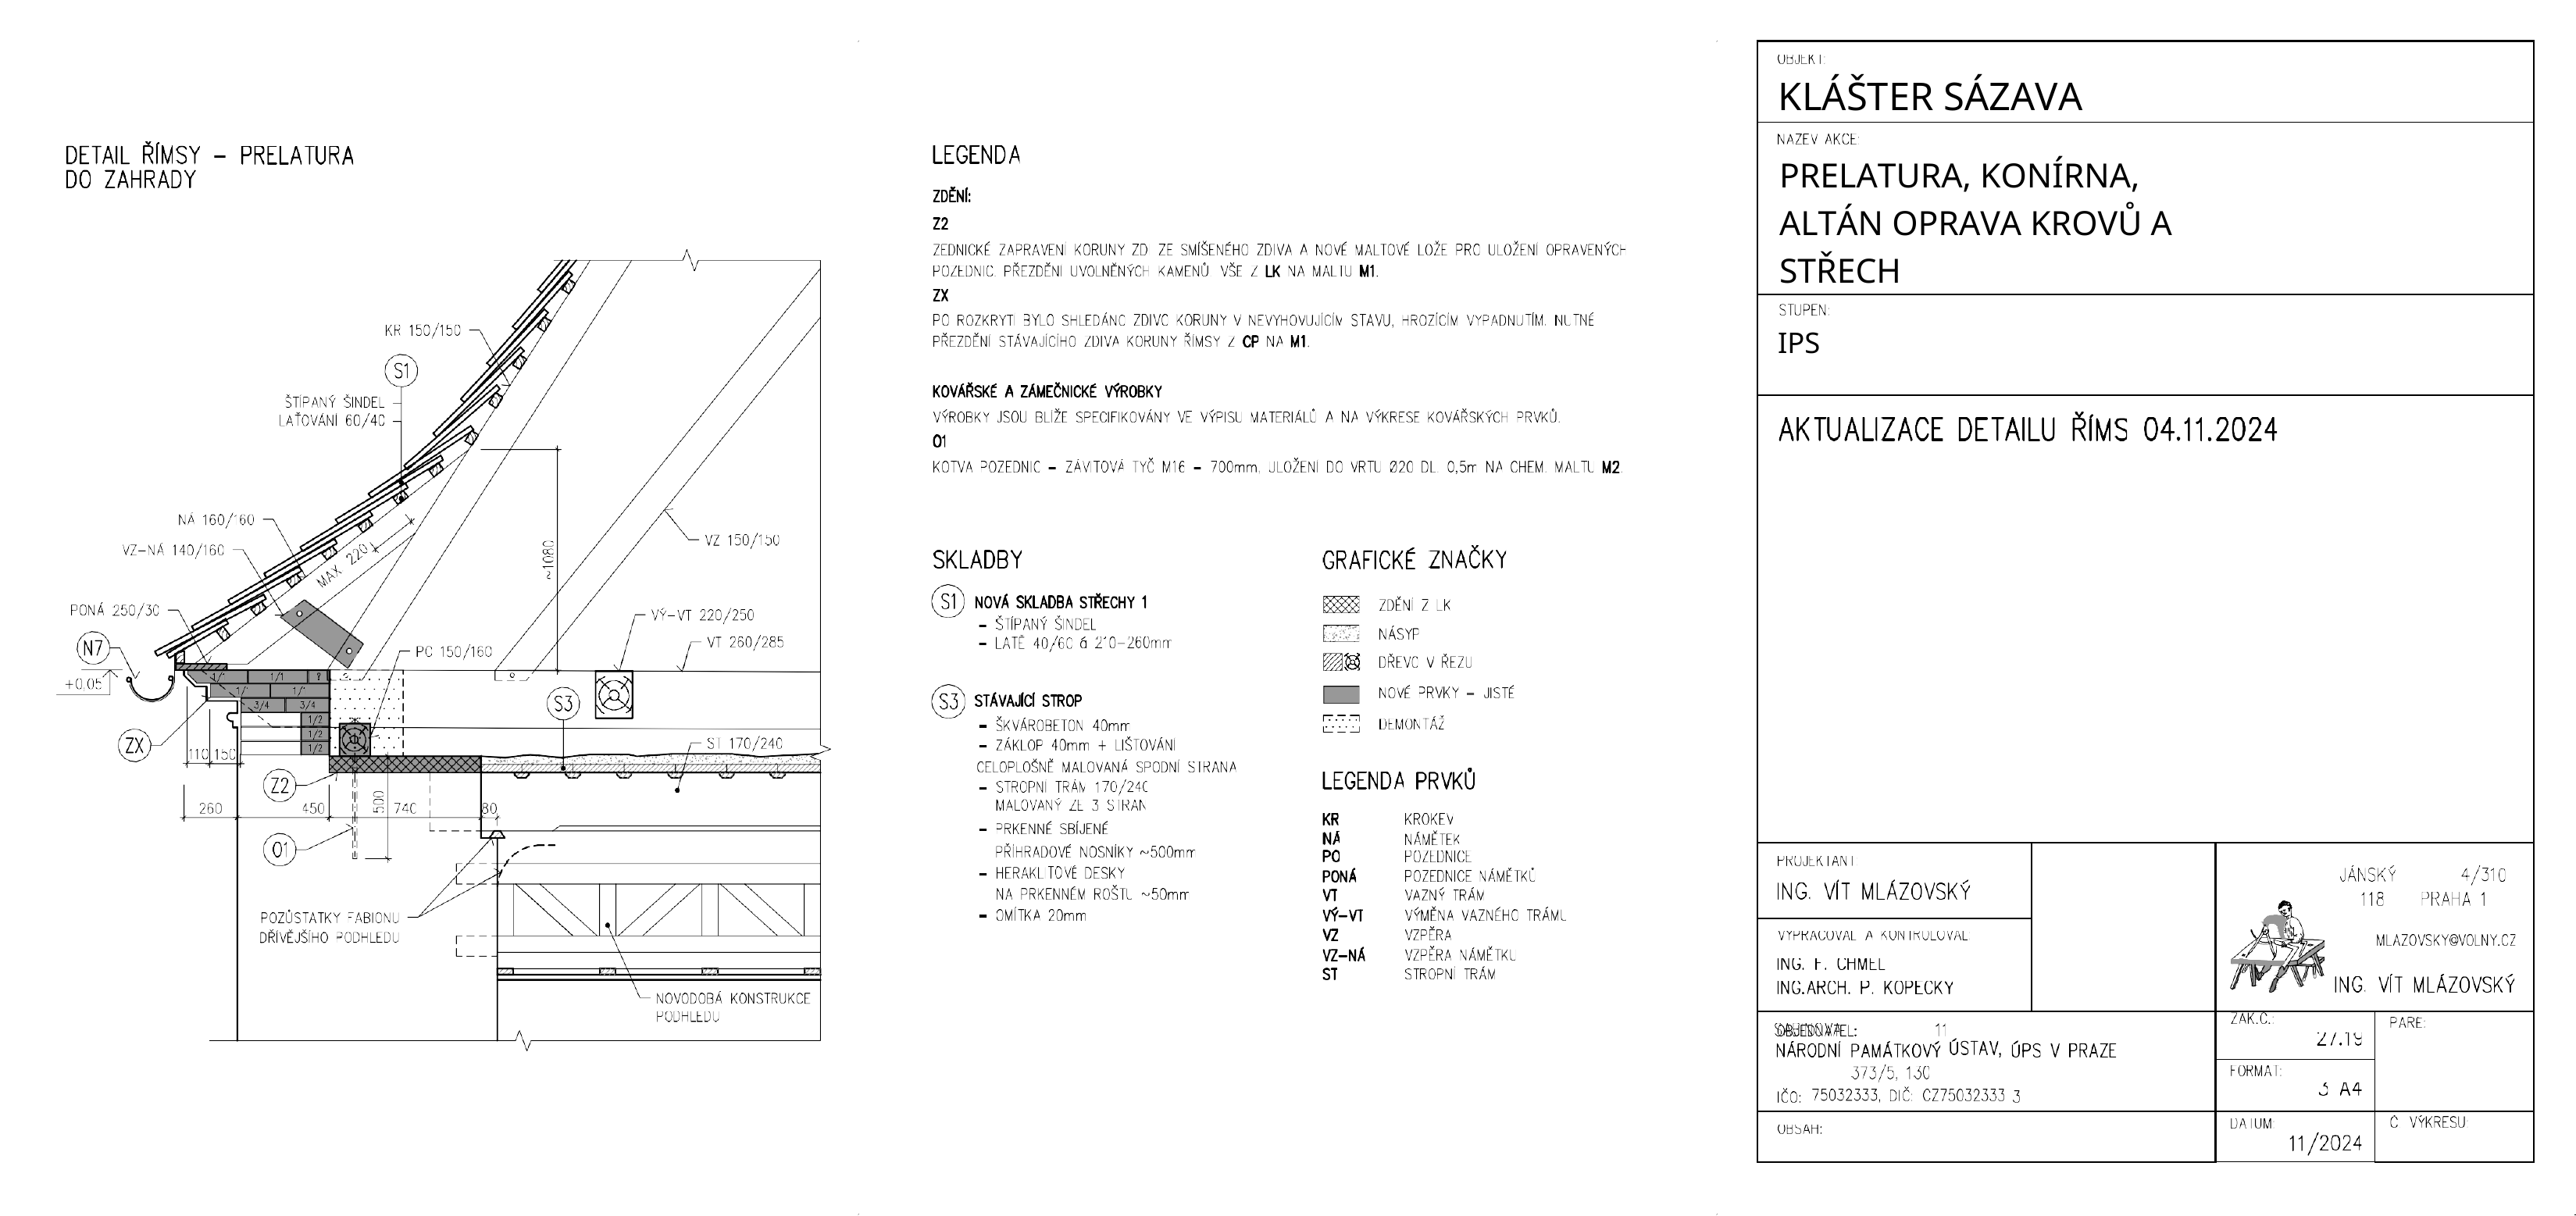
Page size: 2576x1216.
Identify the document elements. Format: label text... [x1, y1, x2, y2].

picture [1085, 867, 1125, 879]
picture [1360, 265, 1378, 277]
picture [1825, 134, 1859, 144]
picture [1162, 461, 1185, 472]
table_cell [1758, 919, 2031, 1011]
picture [1405, 870, 1472, 882]
picture [1251, 408, 1316, 423]
picture [1778, 931, 1857, 940]
table_cell PRELATURA, KONÍRNA, ALTÁN OPRAVA KROVŮ A STŘECH [1758, 123, 2533, 294]
picture [1142, 595, 1147, 608]
picture [1862, 879, 1971, 900]
picture [1555, 461, 1594, 472]
picture [1555, 312, 1594, 326]
picture [1249, 312, 1342, 326]
picture [1778, 55, 1825, 64]
picture [997, 888, 1012, 900]
picture [1322, 715, 1360, 733]
picture [1442, 654, 1472, 668]
picture [1181, 241, 1248, 255]
picture [933, 461, 972, 472]
picture [1484, 685, 1515, 698]
picture [1322, 868, 1357, 883]
picture [1454, 887, 1484, 900]
table_cell [2217, 1060, 2374, 1111]
picture [2378, 974, 2403, 993]
picture [997, 737, 1043, 751]
picture [1422, 461, 1439, 472]
picture [1140, 846, 1196, 858]
picture [1355, 241, 1409, 255]
picture [1777, 981, 1850, 994]
picture [1776, 1025, 1941, 1057]
table_cell IPS [1758, 295, 2533, 394]
picture [1021, 886, 1085, 900]
picture [1024, 314, 1054, 326]
picture [933, 187, 971, 202]
picture [1778, 1088, 1800, 1103]
picture [1812, 1064, 1929, 1103]
picture [1176, 314, 1226, 326]
picture [1342, 411, 1358, 423]
picture [1133, 314, 1168, 326]
picture [1958, 417, 2055, 441]
picture [1379, 654, 1418, 668]
picture [997, 907, 1040, 921]
picture [1402, 312, 1457, 326]
picture [1327, 461, 1343, 472]
picture [1405, 906, 1454, 921]
picture [1288, 266, 1304, 276]
picture [1300, 244, 1308, 255]
picture [2410, 1115, 2468, 1128]
table_cell [1758, 396, 2533, 842]
picture [1379, 596, 1413, 611]
picture [1923, 1089, 2004, 1101]
picture [1322, 929, 1339, 941]
picture [1419, 686, 1459, 698]
picture [1865, 931, 1873, 940]
picture [1322, 947, 1365, 961]
picture [2390, 1115, 2400, 1128]
picture [1322, 772, 1404, 790]
picture [1098, 740, 1106, 751]
picture [1547, 241, 1626, 255]
picture [1036, 408, 1068, 423]
picture [1405, 926, 1451, 940]
picture [1316, 241, 1347, 255]
picture [2289, 1132, 2362, 1156]
picture [933, 314, 949, 326]
picture [1778, 1125, 1821, 1134]
picture [1779, 304, 1829, 316]
picture [1071, 262, 1149, 276]
picture [1824, 879, 1850, 900]
picture [975, 594, 1009, 608]
picture [1158, 244, 1173, 255]
picture [2011, 1040, 2041, 1057]
picture [241, 146, 354, 165]
table_cell [2217, 843, 2533, 1011]
picture [1778, 883, 1811, 900]
picture [1602, 461, 1622, 473]
picture [1290, 335, 1309, 348]
picture [1021, 382, 1097, 398]
picture [1325, 411, 1333, 423]
picture [933, 145, 1020, 164]
picture [1778, 856, 1857, 866]
picture [1092, 779, 1147, 811]
picture [1322, 547, 1415, 569]
picture [1178, 411, 1192, 423]
picture [1048, 909, 1086, 921]
picture [1815, 958, 1826, 970]
picture [1467, 312, 1546, 326]
picture [979, 725, 987, 728]
picture [1350, 461, 1381, 472]
picture [1062, 759, 1128, 772]
picture [1184, 333, 1220, 347]
picture [2340, 1082, 2362, 1096]
picture [1228, 336, 1235, 347]
picture [2069, 1043, 2117, 1057]
picture [2196, 417, 2202, 441]
picture [2231, 1065, 2282, 1076]
picture [1051, 739, 1089, 751]
picture [1079, 593, 1135, 608]
picture [1460, 946, 1516, 961]
picture [1094, 885, 1132, 900]
table_cell [2375, 1012, 2533, 1111]
picture [1464, 966, 1495, 979]
picture [981, 461, 1040, 472]
picture [1777, 958, 1804, 970]
picture [1527, 907, 1566, 921]
picture [1418, 241, 1447, 255]
picture [2072, 412, 2128, 441]
table_cell IPS-02 [2375, 1112, 2533, 1161]
picture [933, 241, 990, 255]
picture [1447, 461, 1477, 474]
picture [997, 865, 1077, 879]
picture [996, 615, 1172, 652]
picture [1132, 244, 1150, 255]
picture [1366, 409, 1420, 423]
picture [1486, 461, 1503, 472]
picture [1136, 759, 1179, 772]
picture [2207, 417, 2278, 441]
picture [933, 289, 948, 301]
picture [933, 333, 990, 347]
picture [1269, 458, 1318, 472]
picture [1080, 844, 1133, 858]
picture [1060, 821, 1108, 834]
picture [1405, 850, 1472, 862]
picture [66, 141, 200, 188]
picture [1257, 244, 1292, 255]
picture [997, 411, 1026, 423]
picture [1881, 931, 1970, 940]
picture [1950, 1038, 2001, 1057]
picture [1405, 966, 1455, 979]
picture [1004, 385, 1014, 398]
picture [977, 758, 1054, 772]
picture [1093, 719, 1130, 731]
table_header KLÁŠTER SÁZAVA [1758, 42, 2533, 122]
picture [1323, 625, 1360, 642]
picture [1479, 868, 1536, 882]
picture [1075, 244, 1125, 255]
picture [1461, 907, 1518, 921]
picture [1489, 241, 1538, 255]
picture [1429, 545, 1507, 569]
picture [2390, 1017, 2425, 1028]
picture [1084, 336, 1119, 347]
picture [931, 684, 965, 719]
picture [1211, 461, 1260, 474]
picture [1422, 599, 1429, 611]
picture [1158, 262, 1211, 276]
picture [1884, 981, 1953, 994]
picture [1517, 408, 1560, 423]
picture [1188, 761, 1236, 772]
picture [1142, 888, 1190, 900]
picture [1861, 981, 1874, 994]
picture [1042, 694, 1082, 707]
picture [1133, 458, 1154, 472]
picture [1405, 830, 1460, 845]
picture [997, 716, 1083, 731]
picture [933, 382, 997, 398]
table_cell [2217, 1012, 2374, 1059]
picture [975, 692, 1035, 707]
picture [1416, 768, 1475, 790]
picture [1427, 656, 1434, 668]
picture [1322, 831, 1340, 862]
picture [999, 241, 1066, 255]
picture [1016, 595, 1073, 608]
picture [1379, 626, 1419, 640]
picture [1004, 262, 1062, 276]
picture [933, 266, 996, 276]
picture [2050, 1043, 2060, 1057]
picture [1251, 266, 1258, 276]
picture [1778, 134, 1818, 144]
picture [1233, 314, 1241, 326]
picture [1351, 314, 1393, 328]
picture [1115, 736, 1176, 751]
table_cell [1758, 843, 2031, 918]
picture [2230, 900, 2325, 993]
picture [1201, 409, 1242, 423]
picture [933, 409, 990, 423]
picture [1379, 685, 1411, 698]
picture [979, 915, 987, 918]
picture [933, 217, 948, 230]
picture [2317, 1032, 2362, 1046]
picture [1511, 461, 1547, 472]
picture [933, 434, 946, 448]
picture [1265, 265, 1280, 277]
table_cell [1758, 1112, 2214, 1161]
table_cell [2032, 843, 2214, 1011]
picture [2318, 1082, 2328, 1096]
picture [2414, 974, 2515, 993]
picture [1323, 596, 1360, 613]
table_cell [1758, 1012, 2214, 1111]
picture [1104, 383, 1162, 398]
picture [1062, 312, 1126, 326]
picture [1076, 409, 1170, 423]
picture [933, 550, 1022, 569]
picture [996, 779, 1086, 811]
picture [1322, 889, 1337, 901]
picture [1127, 336, 1177, 347]
picture [56, 249, 831, 1051]
picture [1065, 459, 1124, 472]
picture [1390, 461, 1413, 472]
picture [1313, 266, 1351, 276]
picture [1456, 244, 1480, 255]
picture [1379, 715, 1444, 729]
picture [2144, 417, 2190, 441]
picture [1428, 408, 1507, 423]
picture [1243, 335, 1259, 348]
picture [1405, 887, 1445, 900]
picture [1436, 599, 1450, 611]
picture [1779, 417, 1943, 441]
picture [1837, 958, 1886, 970]
picture [958, 312, 1015, 326]
picture [1323, 686, 1360, 704]
picture [1405, 813, 1454, 825]
picture [999, 333, 1076, 347]
picture [1267, 336, 1283, 347]
picture [1323, 653, 1361, 671]
picture [2231, 1012, 2274, 1024]
picture [931, 584, 965, 618]
table_cell [2217, 1112, 2374, 1161]
picture [2335, 976, 2366, 993]
picture [996, 843, 1072, 858]
picture [2231, 1118, 2275, 1129]
picture [997, 821, 1052, 834]
picture [1322, 968, 1337, 980]
picture [1322, 813, 1339, 826]
picture [1322, 907, 1363, 922]
picture [1405, 946, 1451, 961]
picture [2013, 1090, 2020, 1103]
picture [1221, 262, 1242, 276]
